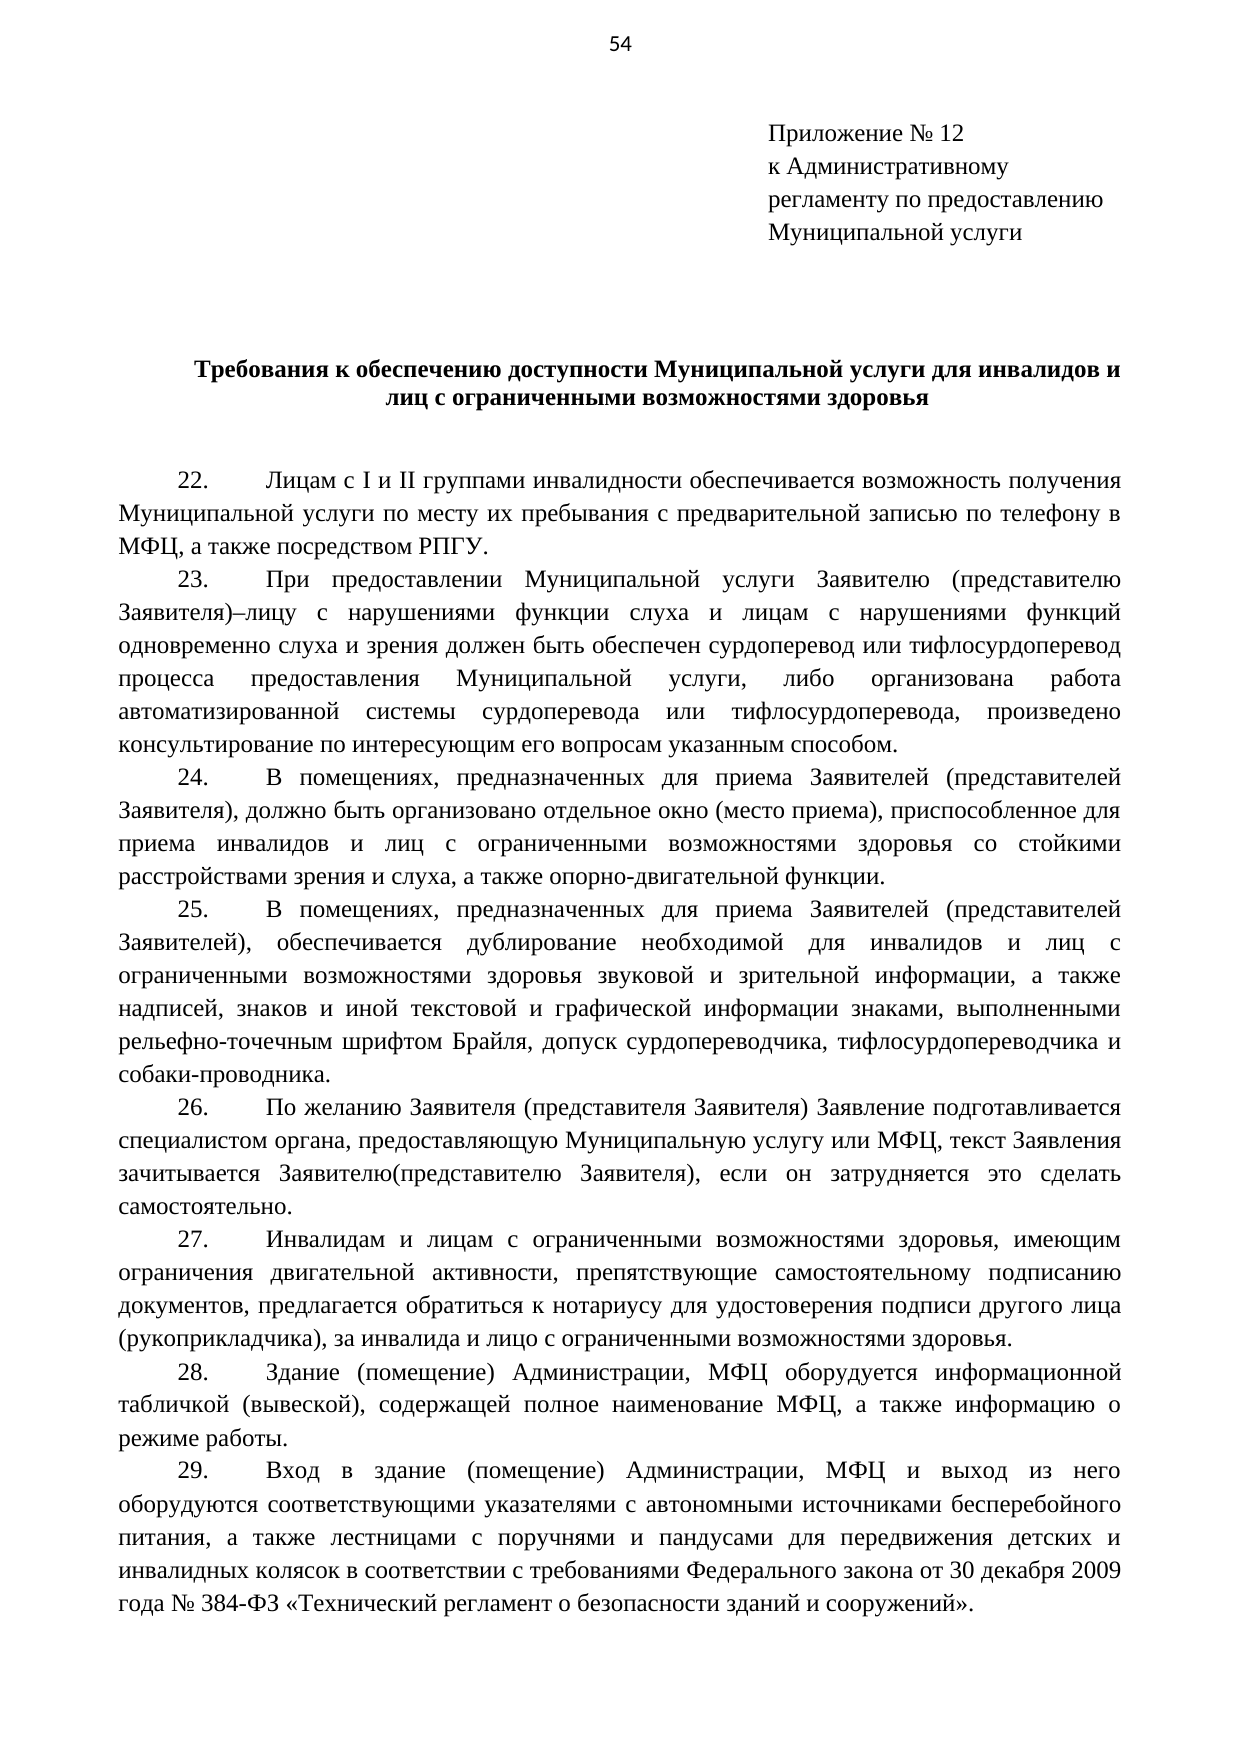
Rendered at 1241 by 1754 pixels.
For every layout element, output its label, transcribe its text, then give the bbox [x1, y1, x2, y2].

text Инвалидам и лицам с ограниченными возможностями здоровья, имеющим ограничения двигательной активности, препятствующие самостоятельному подписанию документов, предлагается обратиться к нотариусу для удостоверения подписи другого лица (рукоприкладчика), за инвалида и лицо с ограниченными возможностями здоровья. [118, 1224, 1122, 1352]
text Здание (помещение) Администрации, МФЦ оборудуется информационной табличкой (вывеской), содержащей полное наименование МФЦ, а также информацию о режиме работы. [118, 1357, 1122, 1451]
text В помещениях, предназначенных для приема Заявителей (представителей Заявителей), обеспечивается дублирование необходимой для инвалидов и лиц с ограниченными возможностями здоровья звуковой и зрительной информации, а также надписей, знаков и иной текстовой и графической информации знаками, выполненными рельефно-точечным шрифтом Брайля, допуск сурдопереводчика, тифлосурдопереводчика и собаки-проводника. [118, 894, 1122, 1088]
text При предоставлении Муниципальной услуги Заявителю (представителю Заявителя)–лицу с нарушениями функции слуха и лицам с нарушениями функций одновременно слуха и зрения должен быть обеспечен сурдоперевод или тифлосурдоперевод процесса предоставления Муниципальной услуги, либо организована работа автоматизированной системы сурдоперевода или тифлосурдоперевода, произведено консультирование по интересующим его вопросам указанным способом. [118, 564, 1122, 758]
text Муниципальной услуги [768, 217, 1122, 246]
text По желанию Заявителя (представителя Заявителя) Заявление подготавливается специалистом органа, предоставляющую Муниципальную услугу или МФЦ, текст Заявления зачитывается Заявителю(представителю Заявителя), если он затрудняется это сделать самостоятельно. [118, 1092, 1122, 1220]
text Вход в здание (помещение) Администрации, МФЦ и выход из него оборудуются соответствующими указателями с автономными источниками бесперебойного питания, а также лестницами с поручнями и пандусами для передвижения детских и инвалидных колясок в соответствии с требованиями Федерального закона от 30 декабря 2009 года № 384-ФЗ «Технический регламент о безопасности зданий и сооружений». [118, 1456, 1122, 1616]
text Приложение № 12 [768, 118, 1122, 147]
text Требования к обеспечению доступности Муниципальной услуги для инвалидов и лиц с ограниченными возможностями здоровья [192, 354, 1122, 411]
list Лицам с I и II группами инвалидности обеспечивается возможность получения Муниципальной услуги по месту их пребывания с предварительной записью по телефону в МФЦ, а также посредством РПГУ. [118, 465, 1122, 560]
text к Административному регламенту по предоставлению [768, 151, 1122, 213]
text В помещениях, предназначенных для приема Заявителей (представителей Заявителя), должно быть организовано отдельное окно (место приема), приспособленное для приема инвалидов и лиц с ограниченными возможностями здоровья со стойкими расстройствами зрения и слуха, а также опорно-двигательной функции. [118, 762, 1122, 890]
